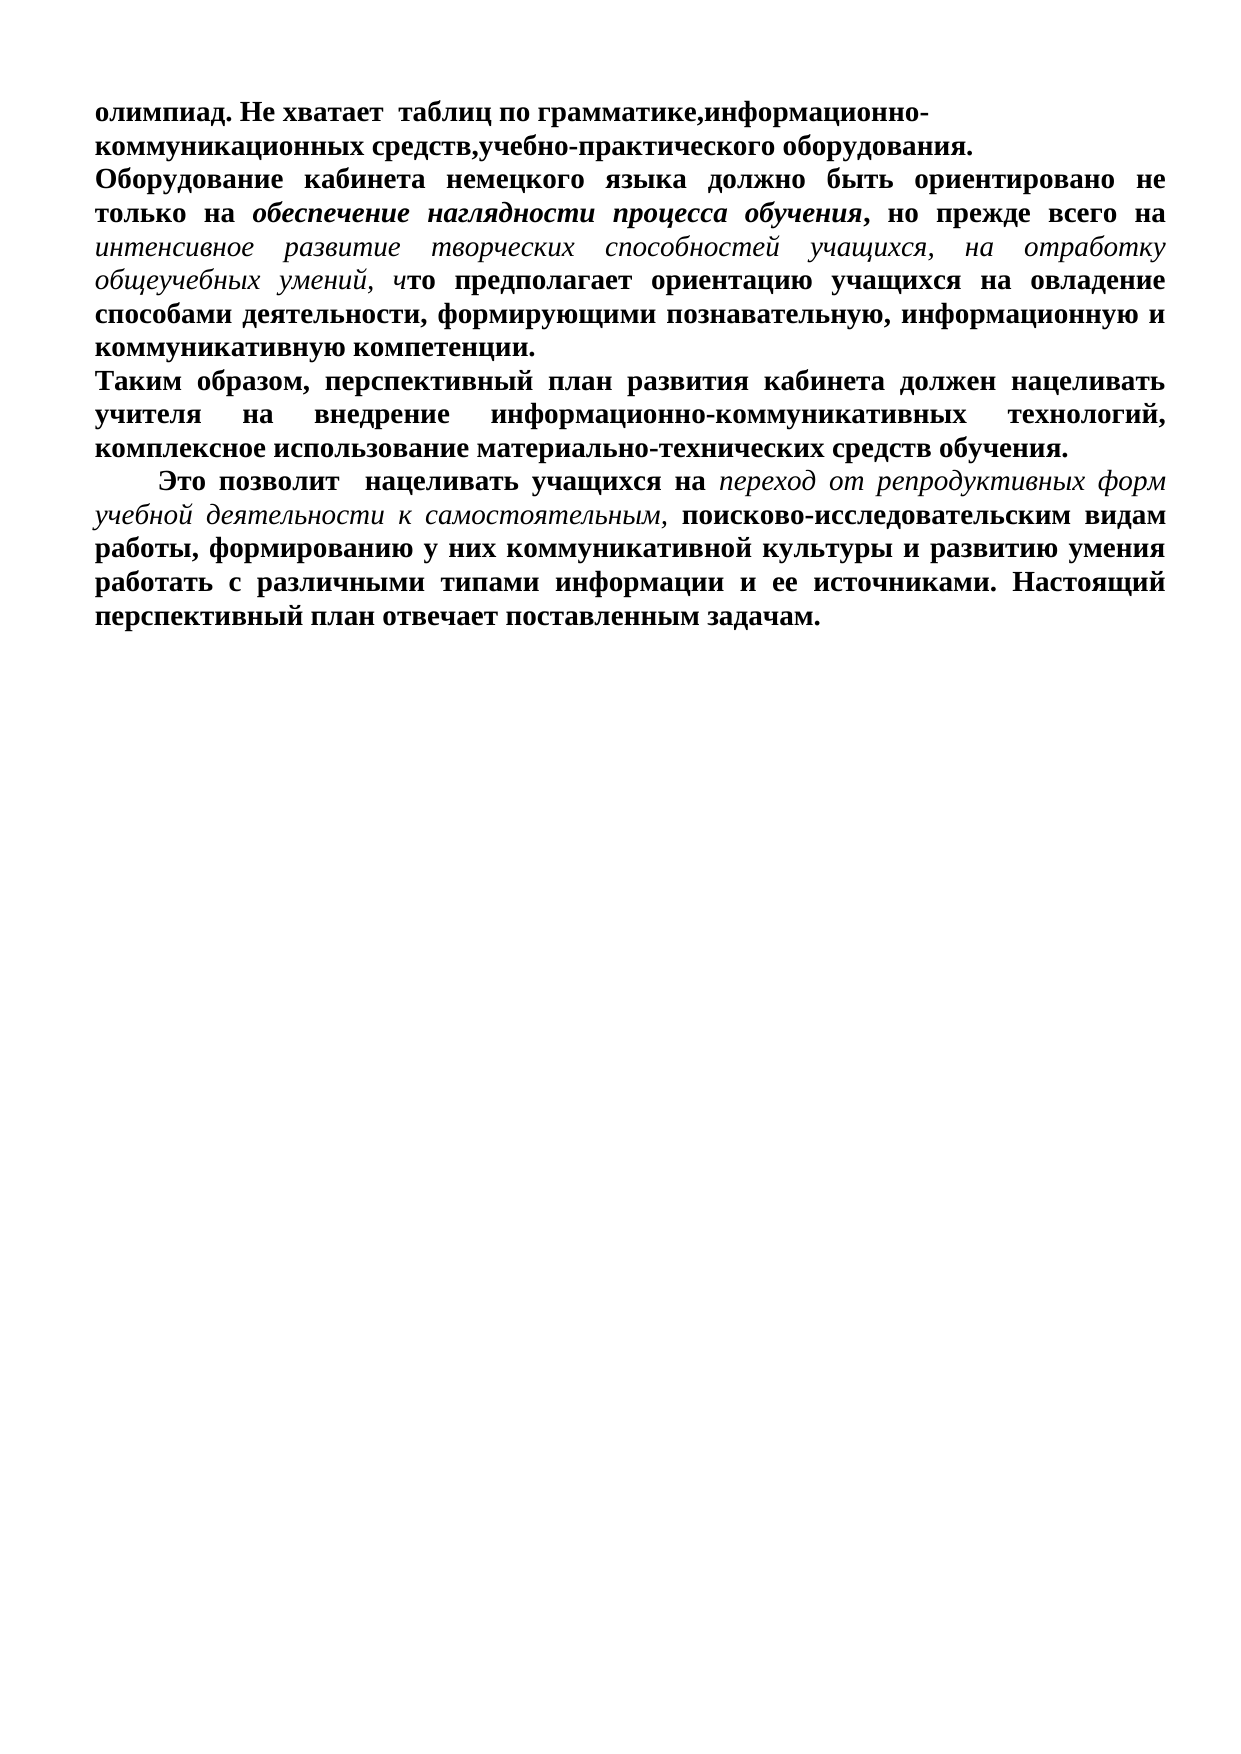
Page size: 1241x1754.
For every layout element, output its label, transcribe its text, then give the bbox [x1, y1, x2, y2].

text Это позволит нацеливать учащихся на переход от репродуктивных форм учебной деятельности к самостоятельным, поисково-исследовательским видам работы, формированию у них коммуникативной культуры и развитию умения работать с различными типами информации и ее источниками. Настоящий перспективный план отвечает поставленным задачам. [94, 463, 1166, 631]
text Оборудование кабинета немецкого языка должно быть ориентировано не только на обеспечение наглядности процесса обучения, но прежде всего на интенсивное развитие творческих способностей учащихся, на отработку общеучебных умений, что предполагает ориентацию учащихся на овладение способами деятельности, формирующими познавательную, информационную и коммуникативную компетенции. [94, 162, 1166, 363]
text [94, 94, 1166, 162]
text Таким образом, перспективный план развития кабинета должен нацеливать учителя на внедрение информационно-коммуникативных технологий, комплексное использование материально-технических средств обучения. [94, 363, 1166, 463]
